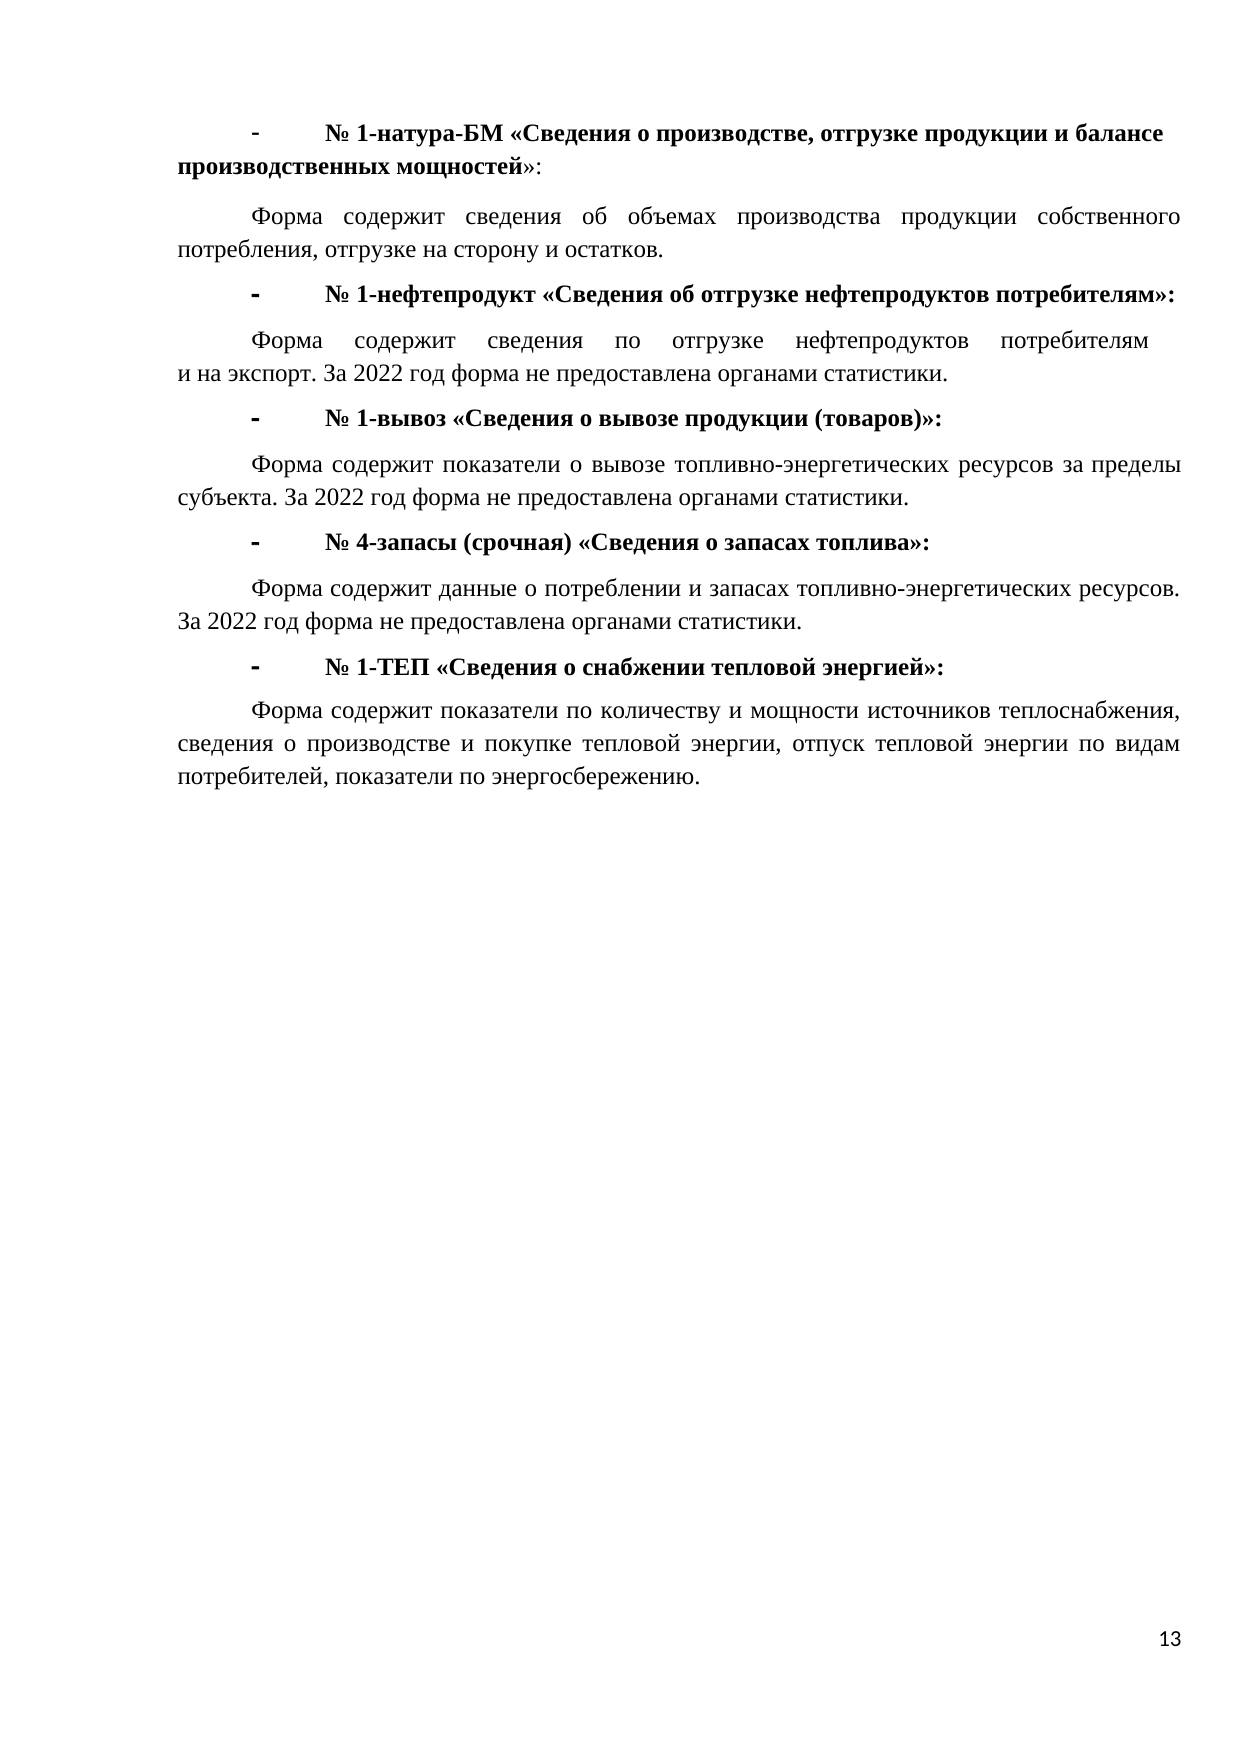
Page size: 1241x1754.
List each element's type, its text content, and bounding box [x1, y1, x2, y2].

text Форма содержит показатели о вывозе топливно-энергетических ресурсов за пределы субъекта. За 2022 год форма не предоставлена органами статистики. [177, 449, 1181, 511]
text Форма содержит сведения об объемах производства продукции собственного потребления, отгрузке на сторону и остатков. [177, 201, 1181, 263]
text Форма содержит показатели по количеству и мощности источников теплоснабжения, сведения о производстве и покупке тепловой энергии, отпуск тепловой энергии по видам потребителей, показатели по энергосбережению. [177, 695, 1181, 790]
text Форма содержит сведения по отгрузке нефтепродуктов потребителям и на экспорт. За 2022 год форма не предоставлена органами статистики. [177, 325, 1181, 387]
text Форма содержит данные о потреблении и запасах топливно-энергетических ресурсов. За 2022 год форма не предоставлена органами статистики. [177, 573, 1181, 635]
list № 4-запасы (срочная) «Сведения о запасах топлива»: [177, 527, 1181, 556]
list № 1-нефтепродукт «Сведения об отгрузке нефтепродуктов потребителям»: [177, 279, 1181, 308]
list № 1-вывоз «Сведения о вывозе продукции (товаров)»: [177, 403, 1181, 432]
list № 1-натура-БМ «Сведения о производстве, отгрузке продукции и балансе производственных мощностей»: [177, 118, 1181, 180]
list № 1-ТЕП «Сведения о снабжении тепловой энергией»: [177, 652, 1181, 680]
